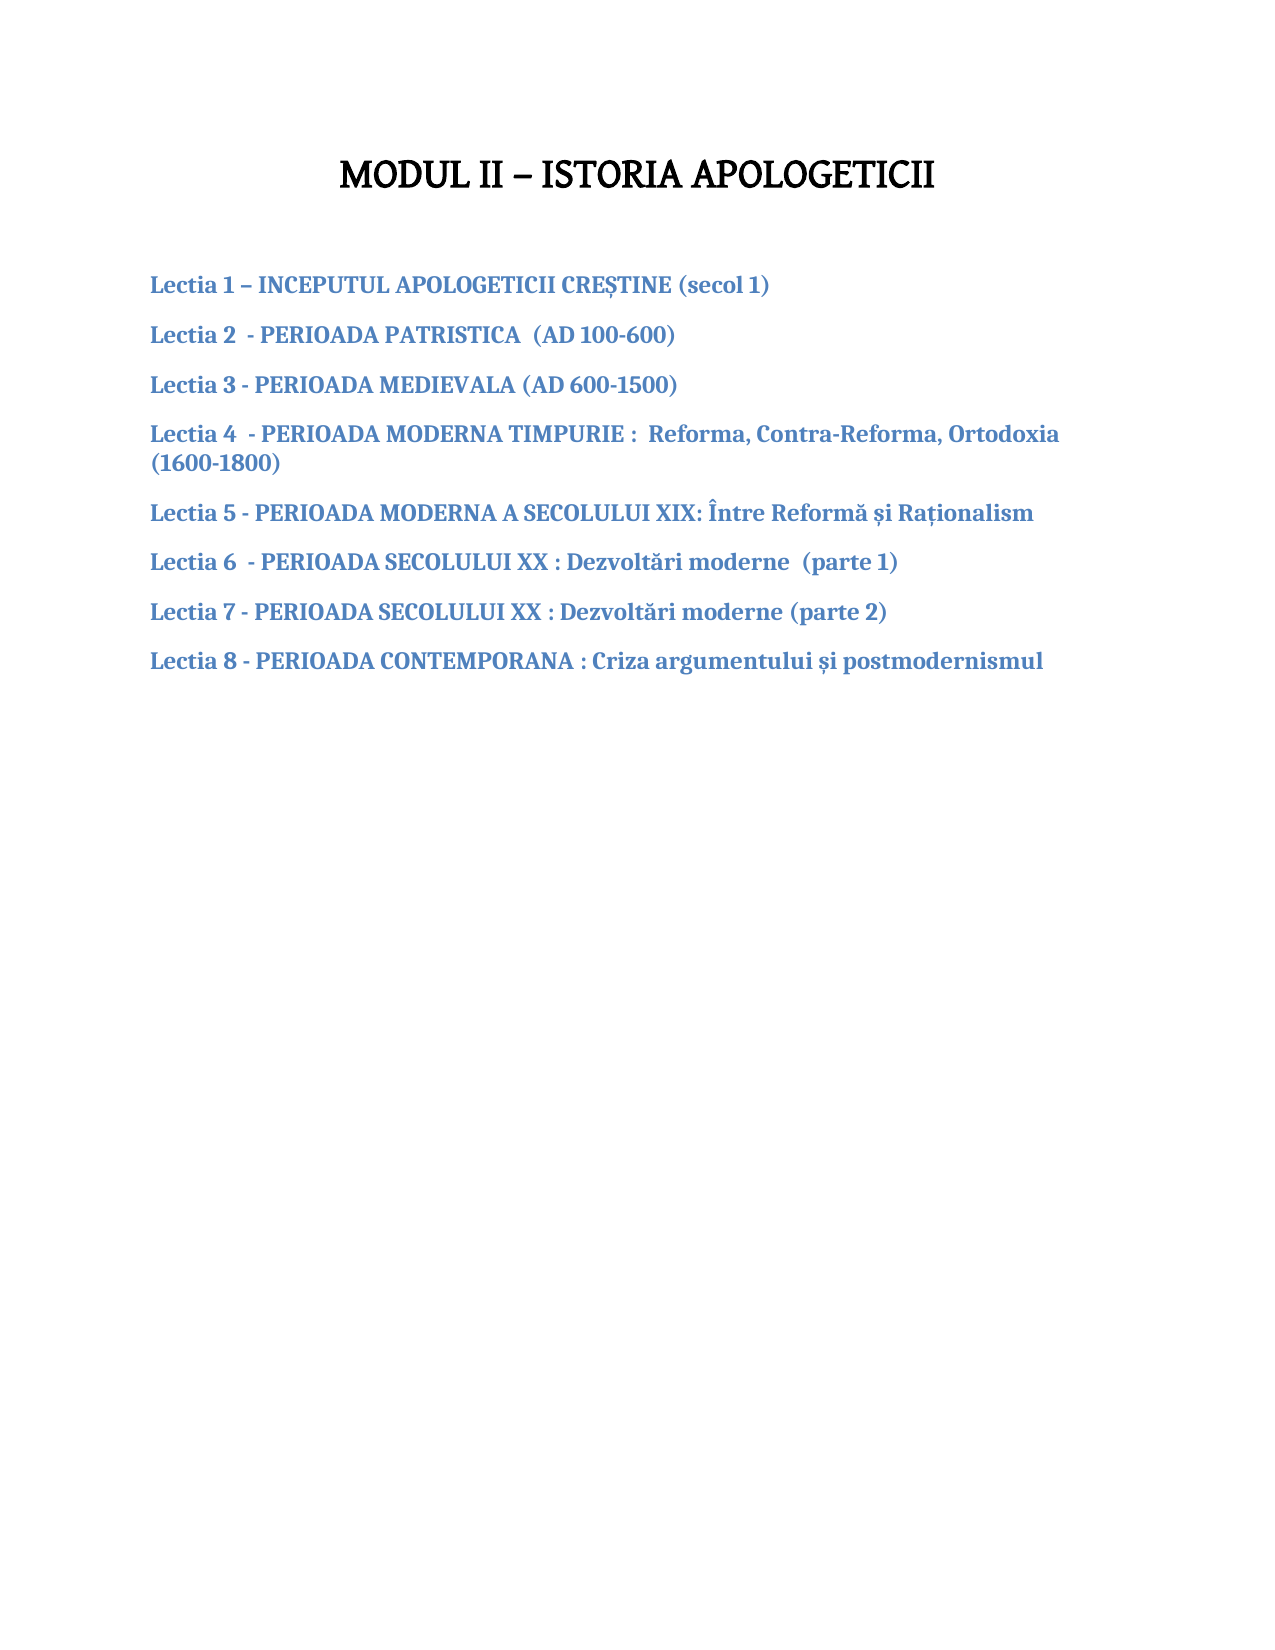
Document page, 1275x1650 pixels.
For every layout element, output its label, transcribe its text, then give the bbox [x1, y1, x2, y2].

subtitle Lectia 8 - PERIOADA CONTEMPORANA : Criza argumentului și postmodernismul [150, 647, 1125, 676]
subtitle Lectia 3 - PERIOADA MEDIEVALA (AD 600-1500) [150, 371, 1125, 399]
subtitle Lectia 7 - PERIOADA SECOLULUI XX : Dezvoltări moderne (parte 2) [150, 598, 1125, 626]
text MODUL II – ISTORIA APOLOGETICII [150, 150, 1125, 198]
subtitle Lectia 2 - PERIOADA PATRISTICA (AD 100-600) [150, 321, 1125, 350]
subtitle Lectia 1 – INCEPUTUL APOLOGETICII CREȘTINE (secol 1) [150, 271, 1125, 300]
subtitle Lectia 5 - PERIOADA MODERNA A SECOLULUI XIX: Între Reformă și Raționalism [150, 498, 1125, 527]
subtitle Lectia 6 - PERIOADA SECOLULUI XX : Dezvoltări moderne (parte 1) [150, 548, 1125, 577]
subtitle Lectia 4 - PERIOADA MODERNA TIMPURIE : Reforma, Contra-Reforma, Ortodoxia (1600-1800) [150, 420, 1125, 478]
